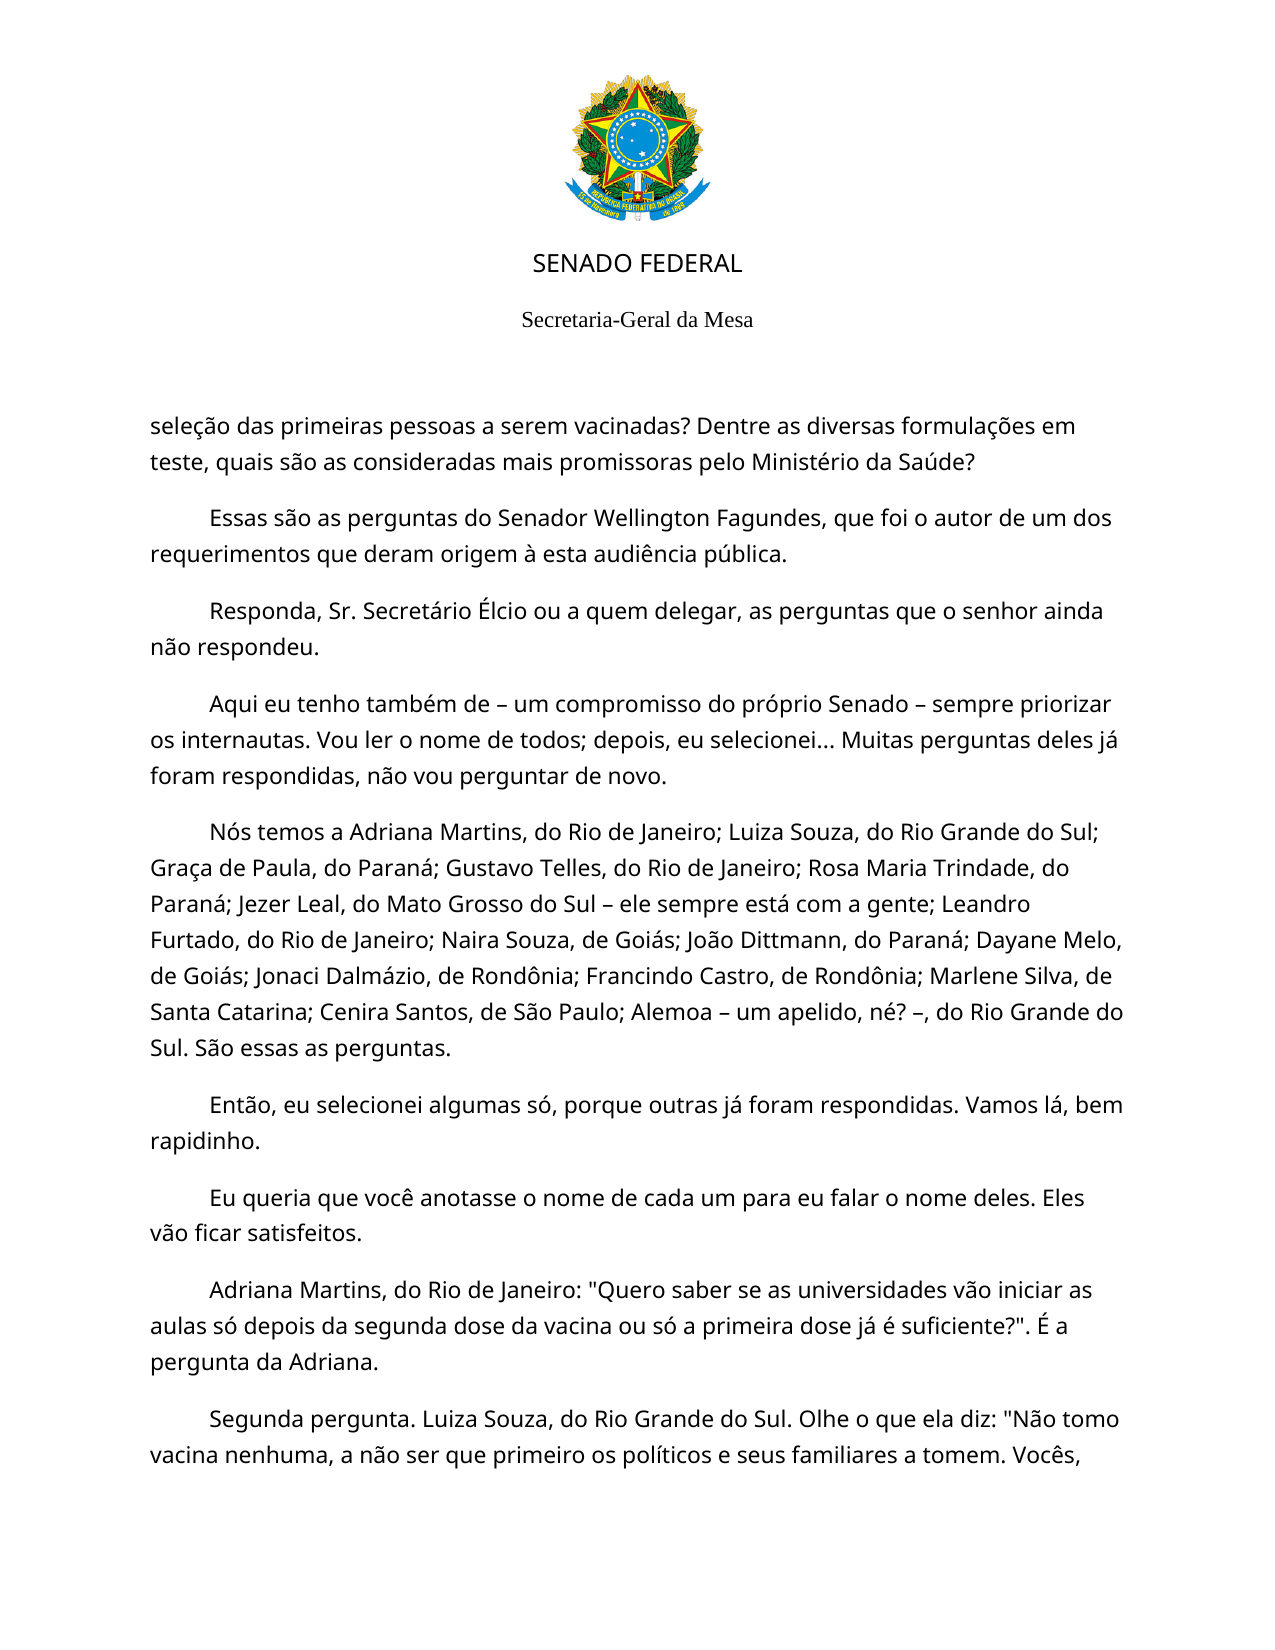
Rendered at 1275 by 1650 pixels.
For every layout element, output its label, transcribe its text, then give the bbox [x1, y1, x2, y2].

text Eu queria que você anotasse o nome de cada um para eu falar o nome deles. Eles vão ficar satisfeitos. [150, 1181, 1125, 1249]
text Responda, Sr. Secretário Élcio ou a quem delegar, as perguntas que o senhor ainda não respondeu. [150, 595, 1125, 662]
text Nós temos a Adriana Martins, do Rio de Janeiro; Luiza Souza, do Rio Grande do Sul; Graça de Paula, do Paraná; Gustavo Telles, do Rio de Janeiro; Rosa Maria Trindade, do Paraná; Jezer Leal, do Mato Grosso do Sul – ele sempre está com a gente; Leandro Furtado, do Rio de Janeiro; Naira Souza, de Goiás; João Dittmann, do Paraná; Dayane Melo, de Goiás; Jonaci Dalmázio, de Rondônia; Francindo Castro, de Rondônia; Marlene Silva, de Santa Catarina; Cenira Santos, de São Paulo; Alemoa – um apelido, né? –, do Rio Grande do Sul. São essas as perguntas. [150, 816, 1125, 1063]
text Então, eu selecionei algumas só, porque outras já foram respondidas. Vamos lá, bem rapidinho. [150, 1089, 1125, 1156]
picture [564, 75, 711, 221]
text Aqui eu tenho também de – um compromisso do próprio Senado – sempre priorizar os internautas. Vou ler o nome de todos; depois, eu selecionei... Muitas perguntas deles já foram respondidas, não vou perguntar de novo. [150, 688, 1125, 791]
text Adriana Martins, do Rio de Janeiro: "Quero saber se as universidades vão iniciar as aulas só depois da segunda dose da vacina ou só a primeira dose já é suficiente?". É a pergunta da Adriana. [150, 1274, 1125, 1377]
text Essas são as perguntas do Senador Wellington Fagundes, que foi o autor de um dos requerimentos que deram origem à esta audiência pública. [150, 502, 1125, 569]
